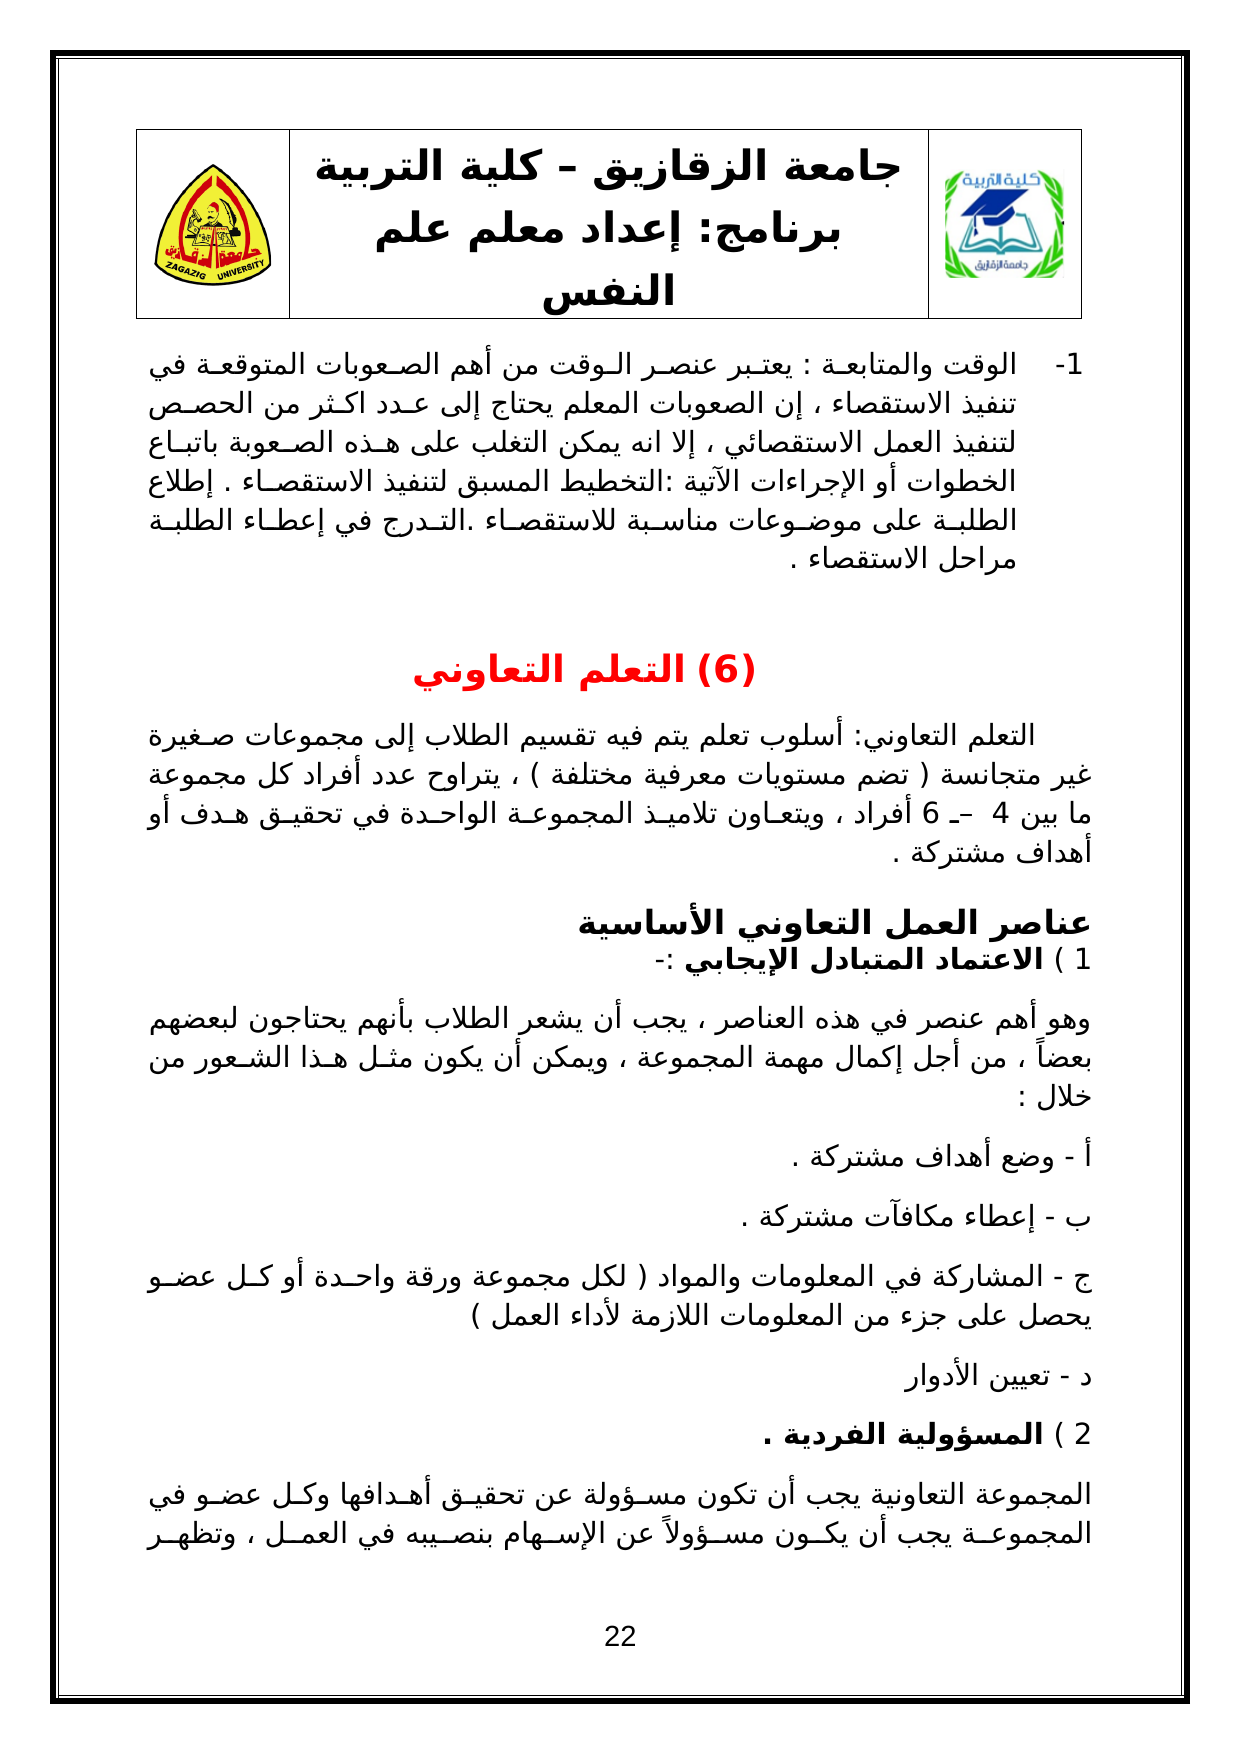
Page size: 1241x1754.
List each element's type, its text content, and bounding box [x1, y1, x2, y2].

picture [154, 163, 272, 286]
text 2 ) المسؤولية الفردية . [148, 1418, 1092, 1452]
list الوقت والمتابعة : يعتبر عنصر الوقت من أهم الصعوبات المتوقعة في تنفيذ الاستقصاء ، إن الصعوبات المعلم يحتاج إلى عدد اكثر من الحصص لتنفيذ العمل الاستقصائي ، إلا انه يمكن التغلب على هذه الصعوبة باتباع الخطوات أو الإجراءات الآتية :التخطيط المسبق لتنفيذ الاستقصاء . إطلاع الطلبة على موضوعات مناسبة للاستقصاء .التدرج في إعطاء الطلبة مراحل الاستقصاء . [148, 347, 1055, 576]
subtitle عناصر العمل التعاوني الأساسية [148, 903, 1092, 942]
text د - تعيين الأدوار [148, 1358, 1092, 1392]
text التعلم التعاوني: أسلوب تعلم يتم فيه تقسيم الطلاب إلى مجموعات صغيرة غير متجانسة ( تضم مستويات معرفية مختلفة ) ، يتراوح عدد أفراد كل مجموعة ما بين 4 – 6 أفراد ، ويتعاون تلاميذ المجموعة الواحدة في تحقيق هدف أو أهداف مشتركة . [148, 718, 1092, 869]
text وهو أهم عنصر في هذه العناصر ، يجب أن يشعر الطلاب بأنهم يحتاجون لبعضهم بعضاً ، من أجل إكمال مهمة المجموعة ، ويمكن أن يكون مثل هذا الشعور من خلال : [148, 1002, 1092, 1114]
picture [945, 169, 1065, 279]
text ب - إعطاء مكافآت مشتركة . [148, 1199, 1092, 1233]
text ج - المشاركة في المعلومات والمواد ( لكل مجموعة ورقة واحدة أو كل عضو يحصل على جزء من المعلومات اللازمة لأداء العمل ) [148, 1259, 1092, 1332]
text (6) التعلم التعاوني [148, 647, 1092, 691]
text 1 ) الاعتماد المتبادل الإيجابي :- [148, 942, 1092, 976]
text أ - وضع أهداف مشتركة . [148, 1139, 1092, 1173]
